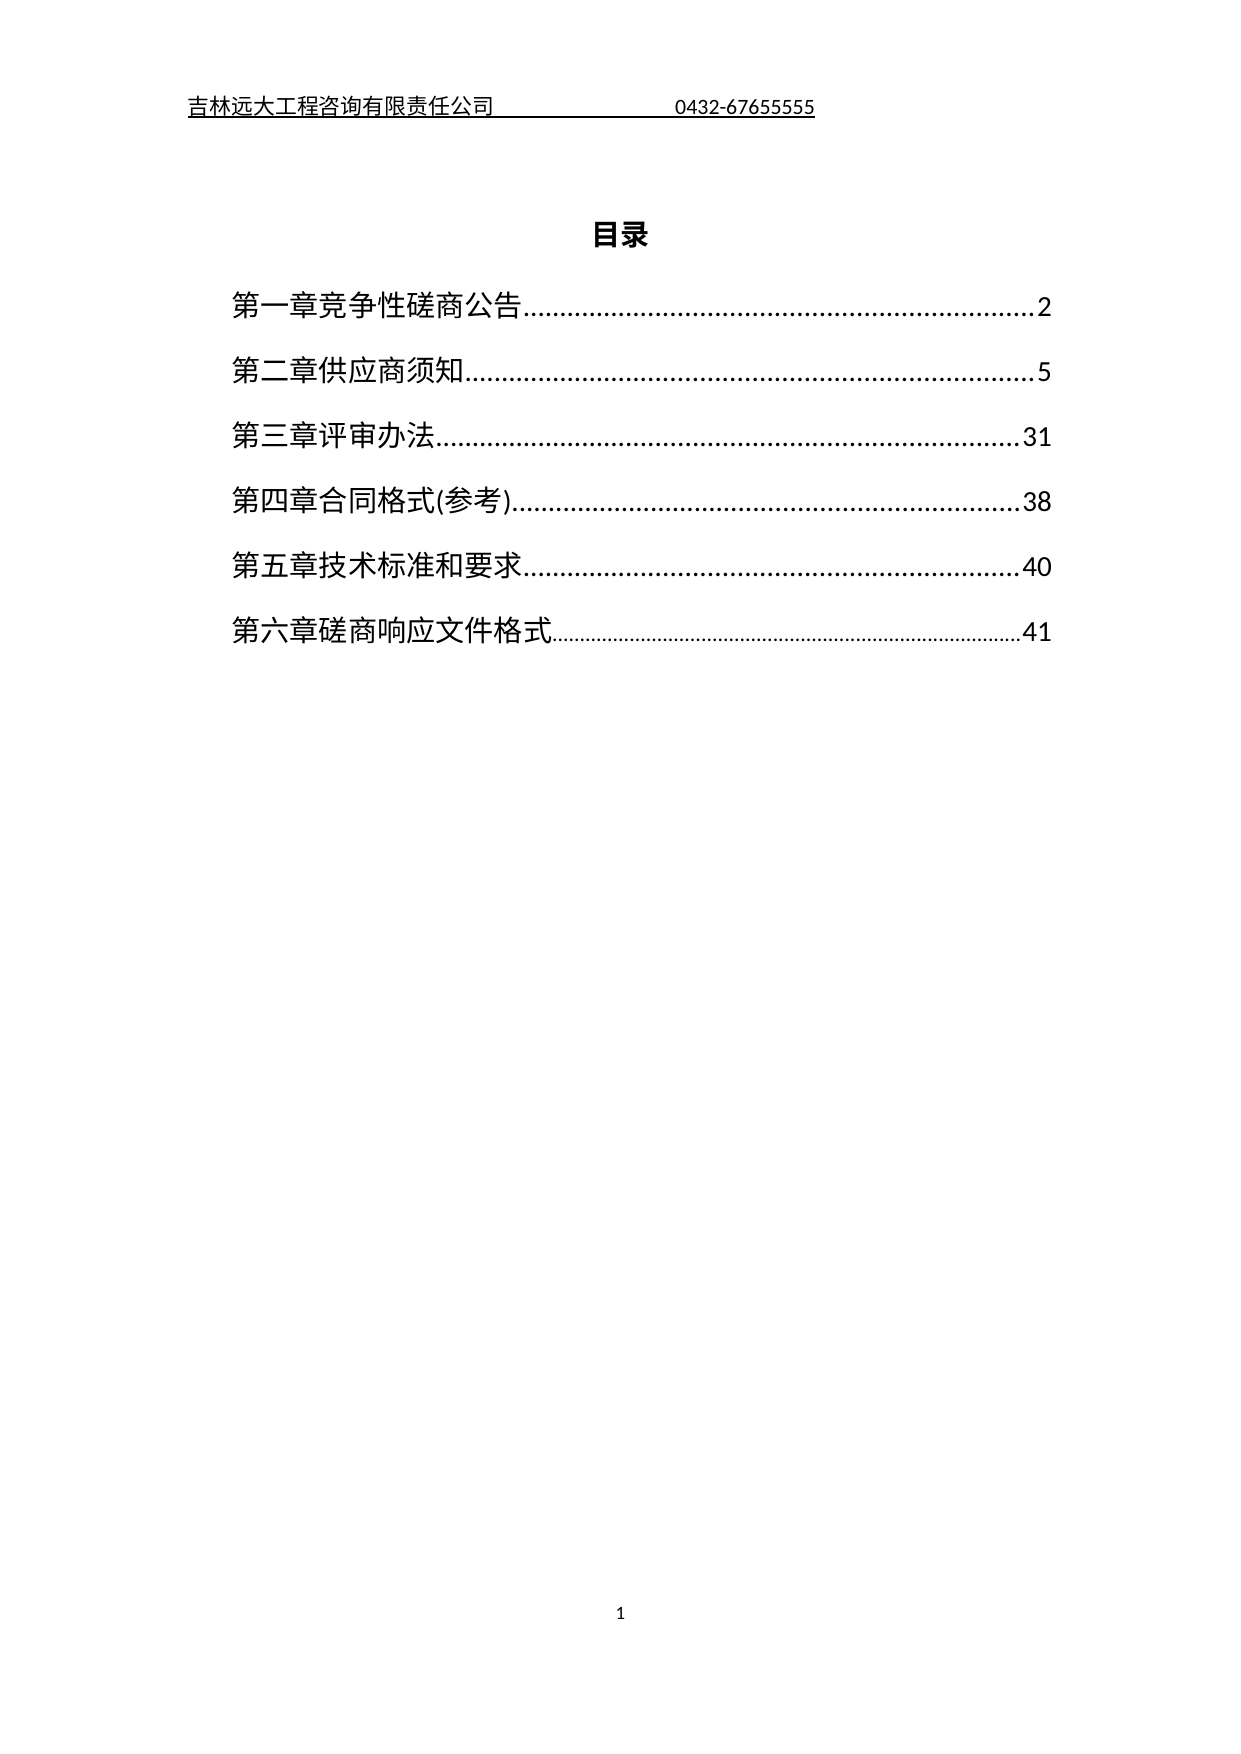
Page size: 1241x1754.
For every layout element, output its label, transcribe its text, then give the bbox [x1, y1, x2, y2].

text 第五章技术标准和要求 40 [231, 531, 1053, 596]
text 第二章供应商须知 5 [231, 336, 1053, 401]
text 第四章合同格式(参考) 38 [231, 466, 1053, 531]
text 第一章竞争性磋商公告 2 [231, 271, 1053, 336]
text 第六章磋商响应文件格式 41 [231, 596, 1053, 661]
text 目录 [187, 200, 1053, 265]
text 第三章评审办法 31 [231, 401, 1053, 466]
